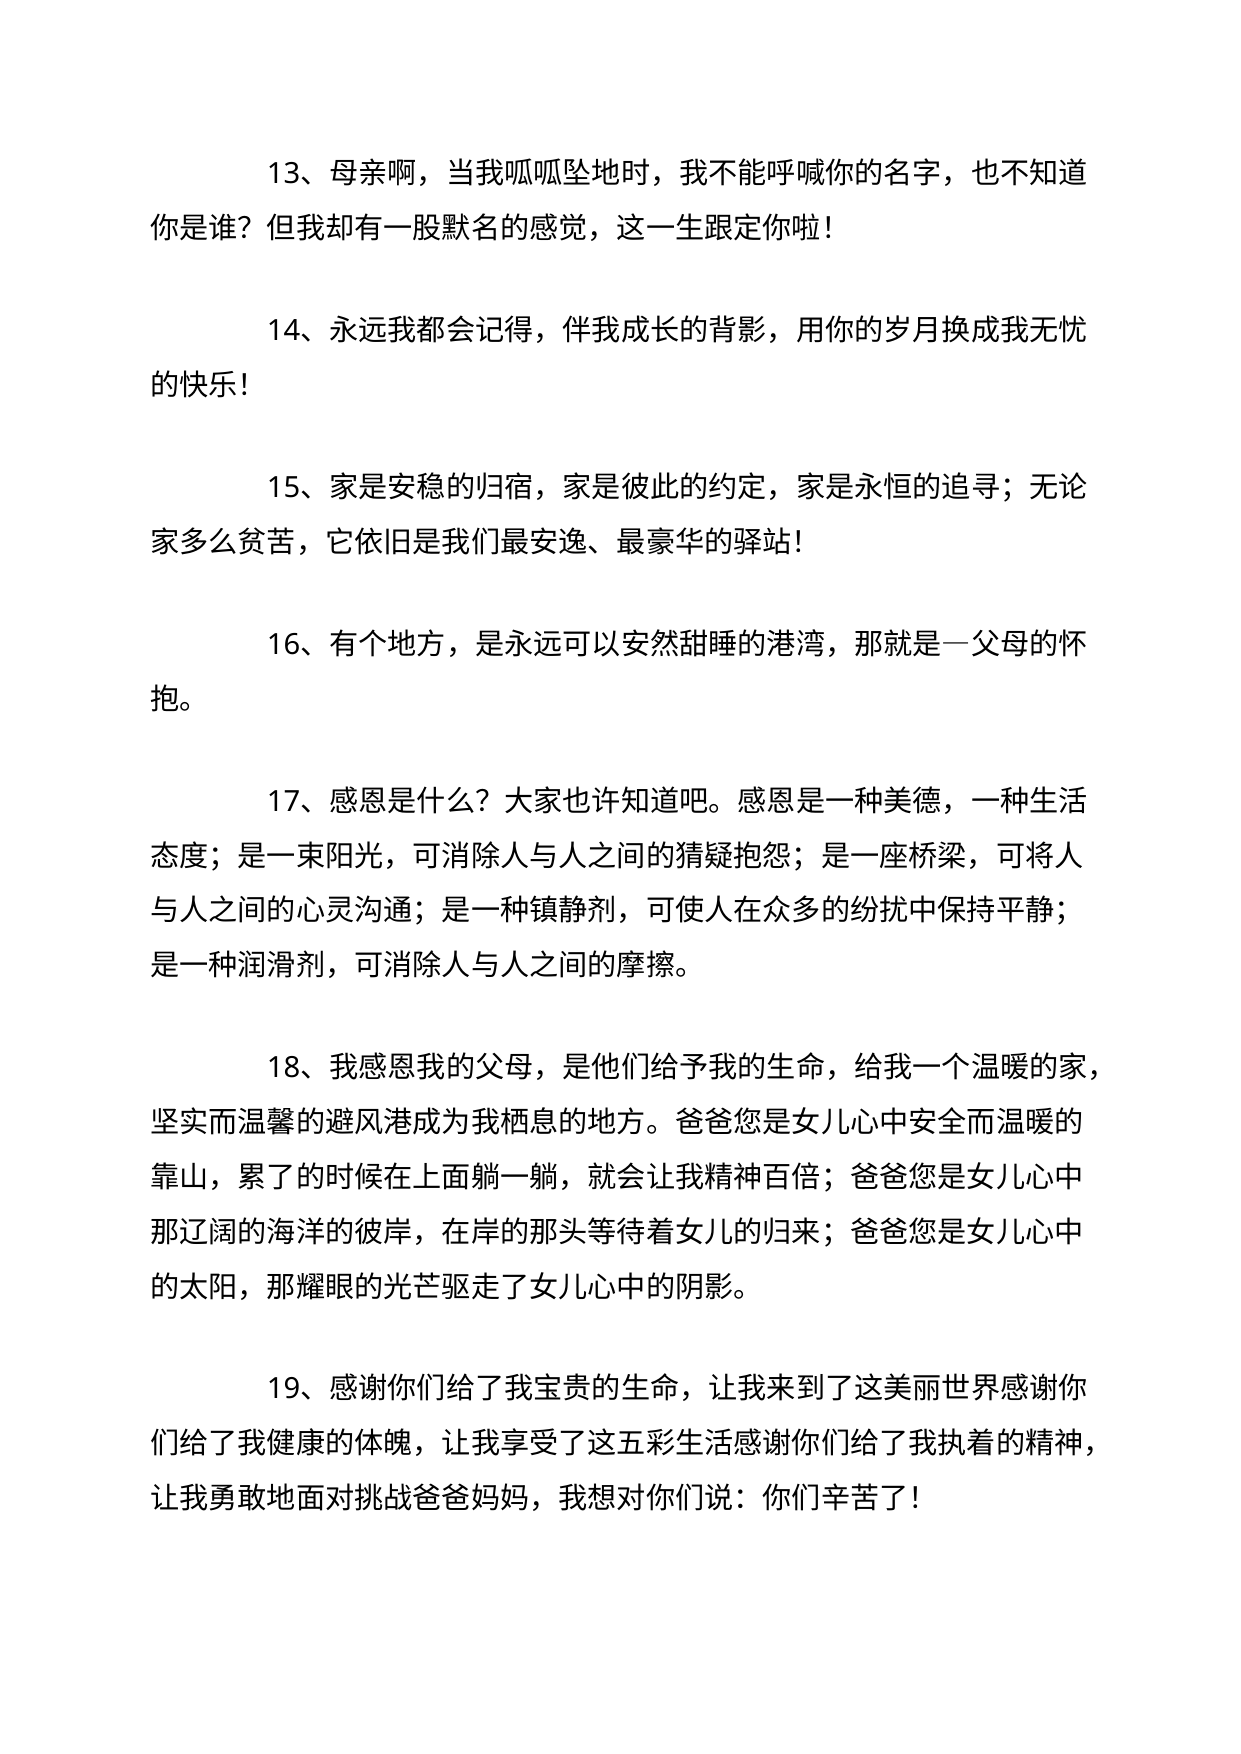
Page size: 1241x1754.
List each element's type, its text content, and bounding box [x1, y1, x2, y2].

text 19、感谢你们给了我宝贵的生命，让我来到了这美丽世界感谢你们给了我健康的体魄，让我享受了这五彩生活感谢你们给了我执着的精神，让我勇敢地面对挑战爸爸妈妈，我想对你们说：你们辛苦了！ [150, 1365, 1090, 1517]
text 18、我感恩我的父母，是他们给予我的生命，给我一个温暖的家，坚实而温馨的避风港成为我栖息的地方。爸爸您是女儿心中安全而温暖的靠山，累了的时候在上面躺一躺，就会让我精神百倍；爸爸您是女儿心中那辽阔的海洋的彼岸，在岸的那头等待着女儿的归来；爸爸您是女儿心中的太阳，那耀眼的光芒驱走了女儿心中的阴影。 [150, 1044, 1090, 1306]
text 17、感恩是什么？大家也许知道吧。感恩是一种美德，一种生活态度；是一束阳光，可消除人与人之间的猜疑抱怨；是一座桥梁，可将人与人之间的心灵沟通；是一种镇静剂，可使人在众多的纷扰中保持平静；是一种润滑剂，可消除人与人之间的摩擦。 [150, 777, 1090, 984]
text 14、永远我都会记得，伴我成长的背影，用你的岁月换成我无忧的快乐！ [150, 307, 1090, 404]
text 15、家是安稳的归宿，家是彼此的约定，家是永恒的追寻；无论家多么贫苦，它依旧是我们最安逸、最豪华的驿站！ [150, 463, 1090, 561]
text 13、母亲啊，当我呱呱坠地时，我不能呼喊你的名字，也不知道你是谁？但我却有一股默名的感觉，这一生跟定你啦！ [150, 150, 1090, 247]
text 16、有个地方，是永远可以安然甜睡的港湾，那就是—父母的怀抱。 [150, 620, 1090, 718]
